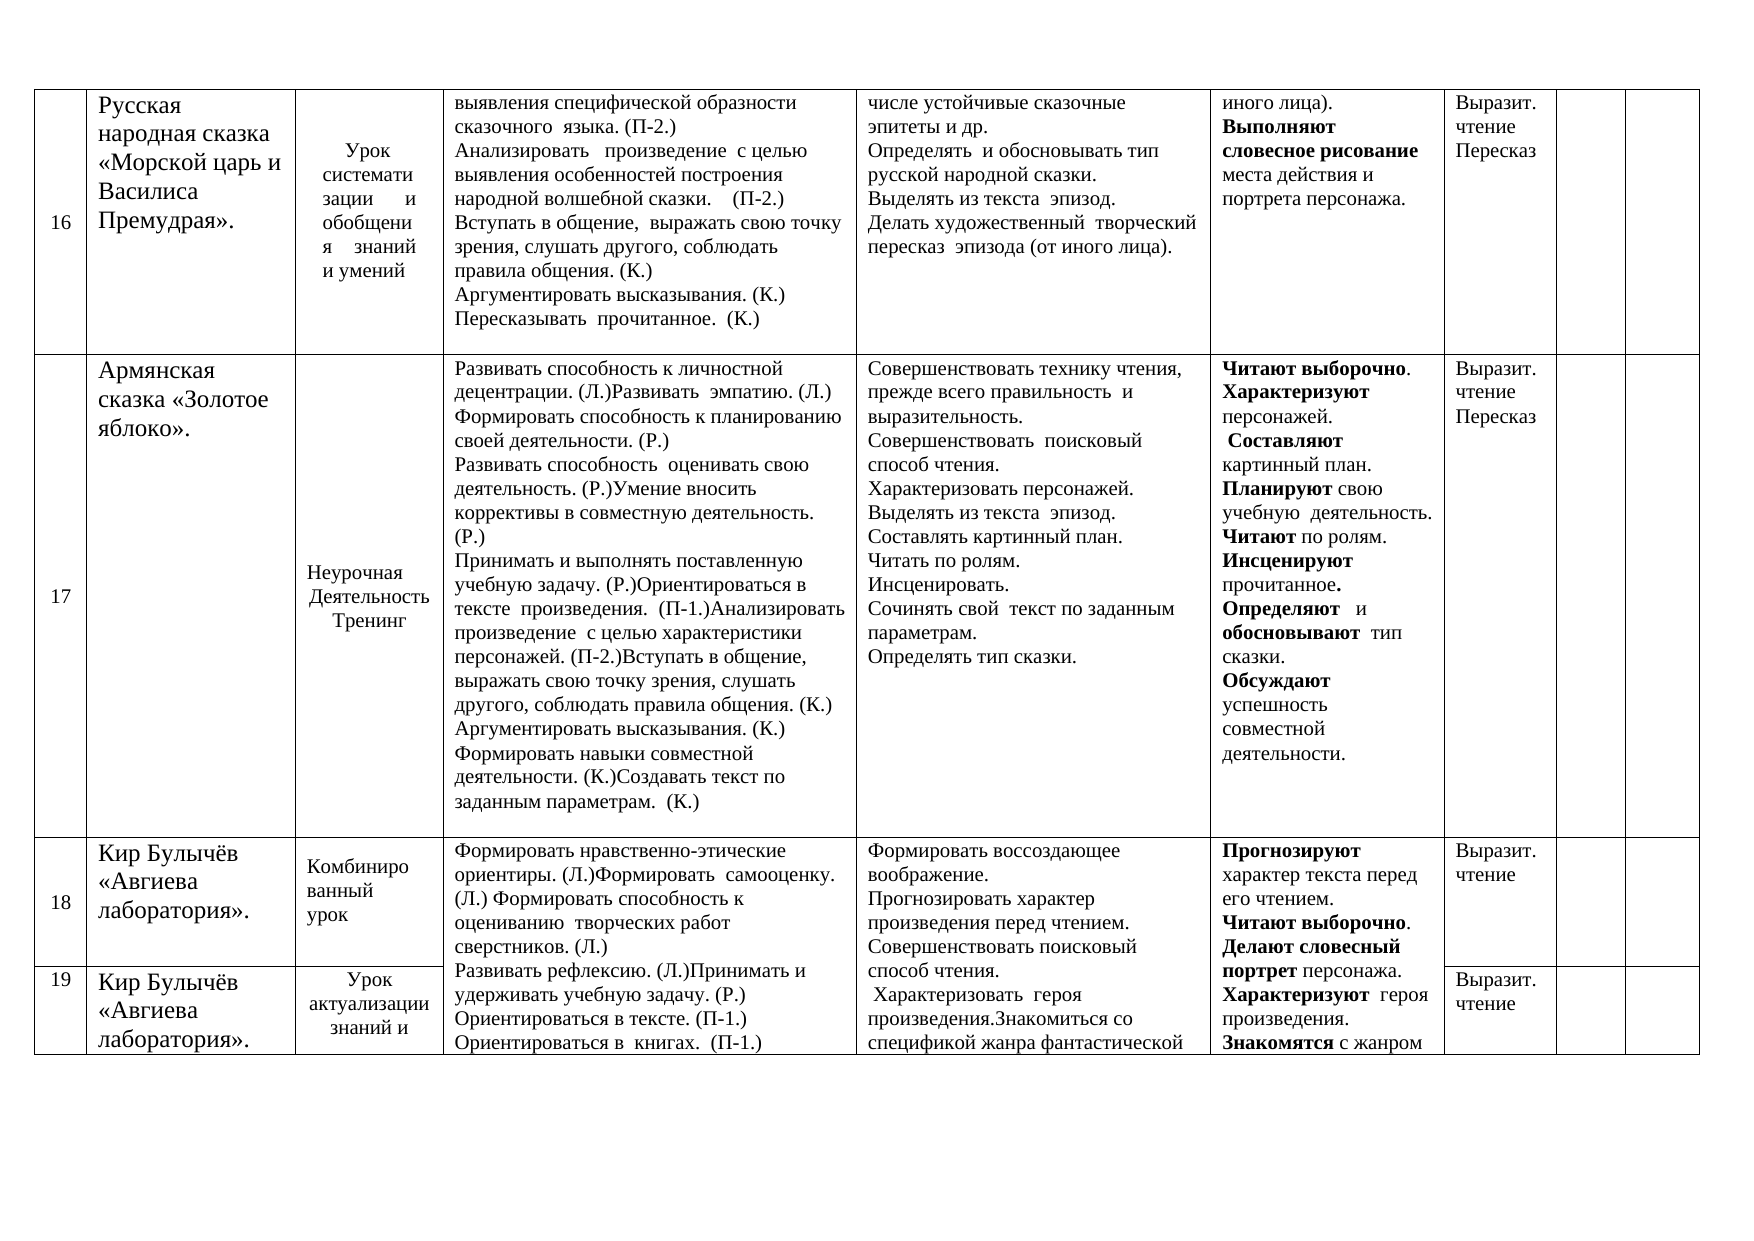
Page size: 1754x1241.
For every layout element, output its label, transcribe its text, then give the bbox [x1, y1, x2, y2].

table_cell Армянская сказка «Золотое яблоко». [87, 355, 295, 837]
table_cell 19 [35, 967, 86, 1054]
table_cell 17 [35, 355, 86, 837]
table_cell Выразит.чтение [1445, 838, 1556, 966]
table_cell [87, 967, 295, 1054]
table_cell 16 [35, 90, 86, 354]
table_cell 18 [35, 838, 86, 966]
table_cell Выразит.чтение Пересказ [1445, 90, 1556, 354]
table_cell Читают выборочно. Характеризуют персонажей. Составляют картинный план. Планируют свою учебную деятельность. Читают по ролям. Инсценируют прочитанное. Определяют и обосновывают тип сказки. Обсуждают успешность совместной деятельности. [1211, 355, 1444, 837]
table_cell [296, 967, 443, 1054]
table_cell Прогнозируют характер текста перед его чтением. Читают выборочно. Делают словесный портрет персонажа. Характеризуют героя произведения. Знакомятся с жанром фантастического рассказа. Создают небольшое высказывание в виде продолжения текста. Выбирают и читают книги по заданной теме. Составляют читательский отзыв. [1211, 838, 1444, 1054]
table_cell Комбинированный урок [296, 838, 443, 966]
table_cell Выразит.чтение Пересказ [1445, 355, 1556, 837]
table_cell Развивать способность к личностной децентрации. (Л.)Развивать эмпатию. (Л.) Формировать способность к планированию своей деятельности. (Р.) Развивать способность оценивать свою деятельность. (Р.)Умение вносить коррективы в совместную деятельность. (Р.) Принимать и выполнять поставленную учебную задачу. (Р.)Ориентироваться в тексте произведения. (П-1.)Анализировать произведение с целью характеристики персонажей. (П-2.)Вступать в общение, выражать свою точку зрения, слушать другого, соблюдать правила общения. (К.) Аргументировать высказывания. (К.) Формировать навыки совместной деятельности. (К.)Создавать текст по заданным параметрам. (К.) [444, 355, 856, 837]
table_cell Выразит.чтение [1445, 967, 1556, 1054]
table_cell Формировать нравственно-этические ориентиры. (Л.)Формировать самооценку. (Л.) Формировать способность к оцениванию творческих работ сверстников. (Л.) Развивать рефлексию. (Л.)Принимать и удерживать учебную задачу. (Р.) Ориентироваться в тексте. (П-1.) Ориентироваться в книгах. (П-1.) Анализировать заголовок произведения. (П-2) Анализировать своеобразие литературного произведения. (П-2.) Вступать в общение, выражать свою точку зрения, слушать другого, соблюдать правила общения. (К.) Аргументировать свои высказывания. (К.) Создавать небольшое высказывание в виде продолжения текста, в виде читательского отзыва. (К.) [444, 838, 856, 1054]
table_cell [1557, 838, 1625, 966]
table_cell Совершенствовать технику чтения, прежде всего правильность и выразительность. Совершенствовать поисковый способ чтения. Характеризовать персонажей. Выделять из текста эпизод. Составлять картинный план. Читать по ролям. Инсценировать. Сочинять свой текст по заданным параметрам. Определять тип сказки. [857, 355, 1210, 837]
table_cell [87, 90, 295, 354]
table_cell Урок систематизации и обобщения знаний и умений [296, 90, 443, 354]
table_cell [1626, 838, 1699, 966]
table_cell [1626, 967, 1699, 1054]
table_cell [1626, 90, 1699, 354]
table_cell Неурочная Деятельность Тренинг [296, 355, 443, 837]
table_cell Кир Булычёв «Авгиева лаборатория». [87, 838, 295, 966]
table_cell Формировать воссоздающее воображение. Прогнозировать характер произведения перед чтением. Совершенствовать поисковый способ чтения. Характеризовать героя произведения.Знакомиться со спецификой жанра фантастической повести. Создавать собственное высказывание в виде продолжения прочитанного. [857, 838, 1210, 1054]
table_cell [1557, 967, 1625, 1054]
table_cell [1557, 355, 1625, 837]
table_cell [1626, 355, 1699, 837]
table_cell [1557, 90, 1625, 354]
